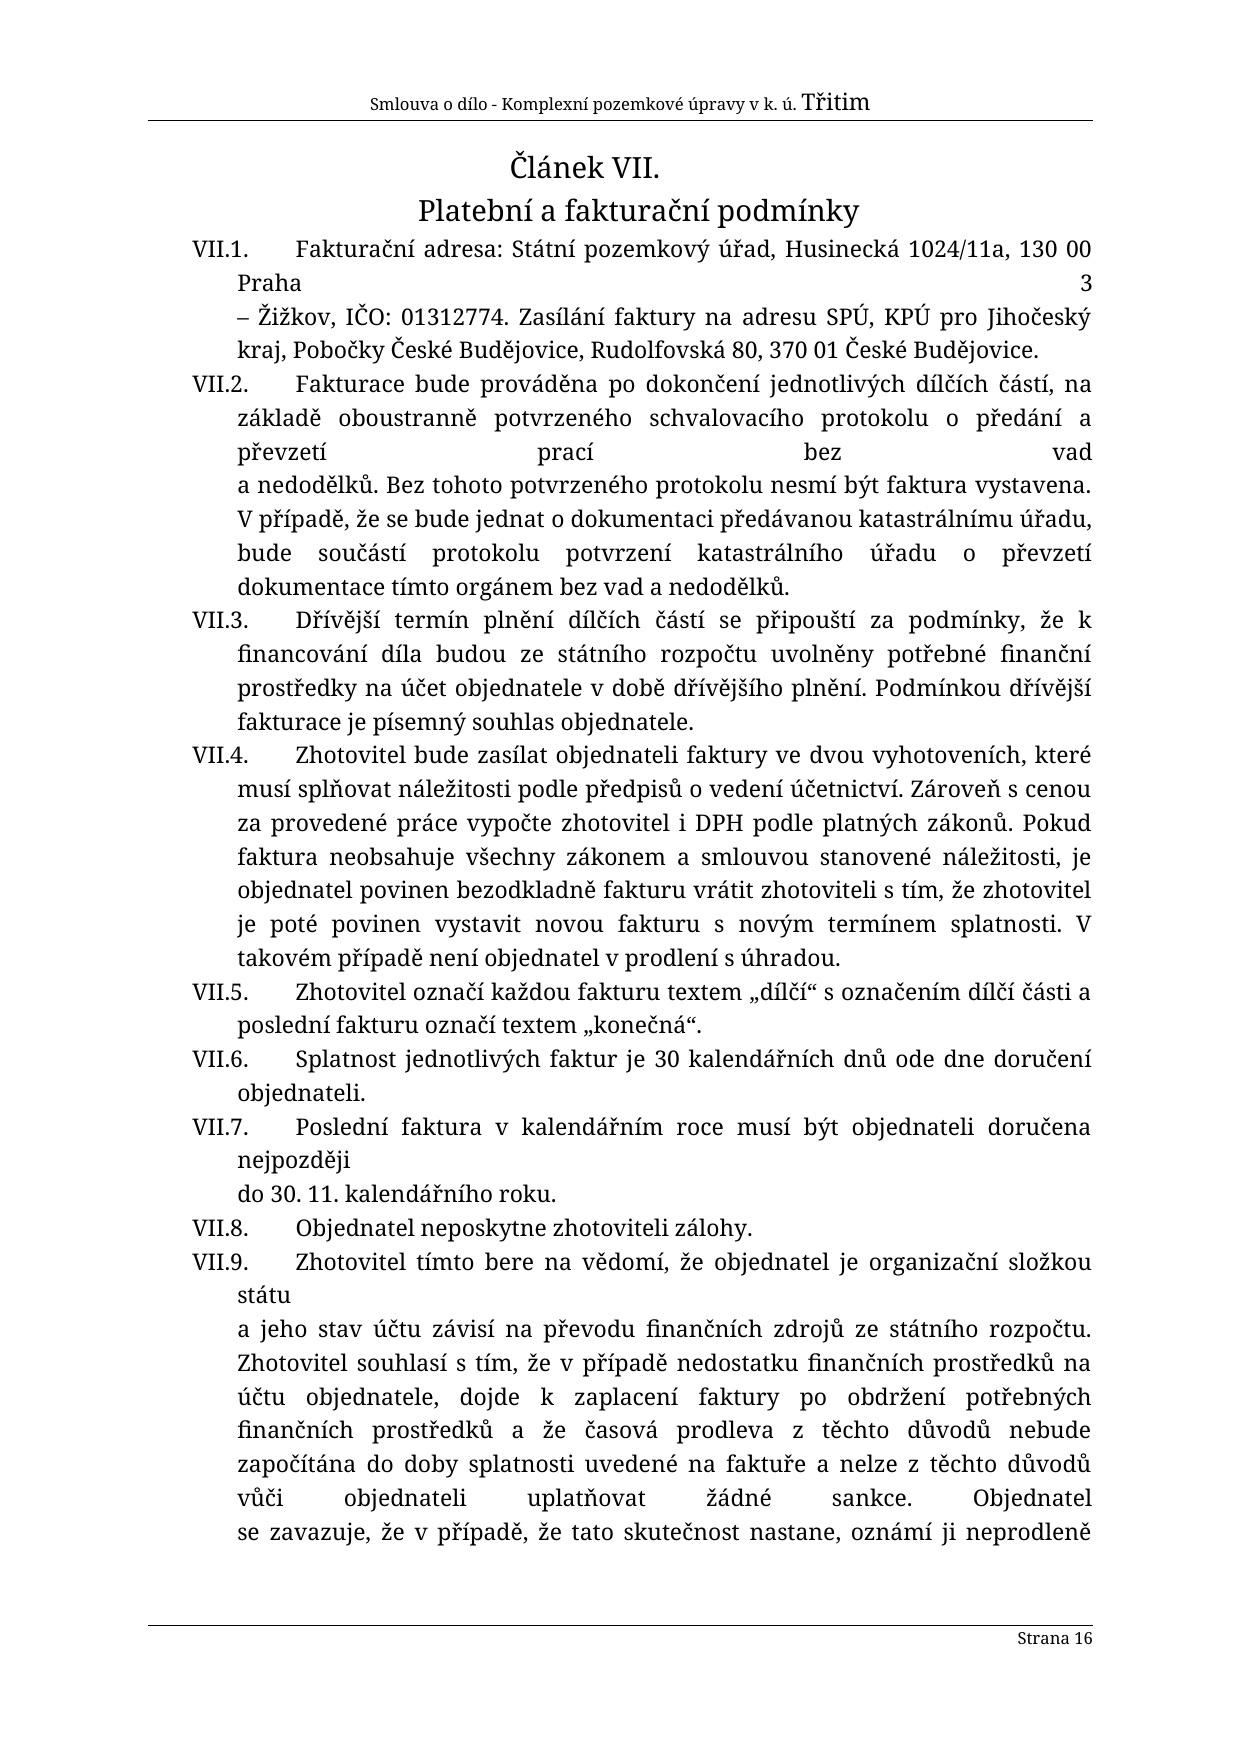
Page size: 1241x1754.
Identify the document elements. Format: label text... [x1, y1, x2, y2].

list Splatnost jednotlivých faktur je 30 kalendářních dnů ode dne doručení objednateli. [192, 1043, 1093, 1108]
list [192, 1246, 1093, 1547]
list Dřívější termín plnění dílčích částí se připouští za podmínky, že k financování díla budou ze státního rozpočtu uvolněny potřebné finanční prostředky na účet objednatele v době dřívějšího plnění. Podmínkou dřívější fakturace je písemný souhlas objednatele. [192, 604, 1093, 737]
list Objednatel neposkytne zhotoviteli zálohy. [192, 1212, 1093, 1243]
list Zhotovitel bude zasílat objednateli faktury ve dvou vyhotoveních, které musí splňovat náležitosti podle předpisů o vedení účetnictví. Zároveň s cenou za provedené práce vypočte zhotovitel i DPH podle platných zákonů. Pokud faktura neobsahuje všechny zákonem a smlouvou stanovené náležitosti, je objednatel povinen bezodkladně fakturu vrátit zhotoviteli s tím, že zhotovitel je poté povinen vystavit novou fakturu s novým termínem splatnosti. V takovém případě není objednatel v prodlení s úhradou. [192, 739, 1093, 973]
list Fakturace bude prováděna po dokončení jednotlivých dílčích částí, na základě oboustranně potvrzeného schvalovacího protokolu o předání a převzetí prací bez vad a nedodělků. Bez tohoto potvrzeného protokolu nesmí být faktura vystavena. V případě, že se bude jednat o dokumentaci předávanou katastrálnímu úřadu, bude součástí protokolu potvrzení katastrálního úřadu o převzetí dokumentace tímto orgánem bez vad a nedodělků. [192, 368, 1093, 602]
list Poslední faktura v kalendářním roce musí být objednateli doručena nejpozději do 30. 11. kalendářního roku. [192, 1111, 1093, 1209]
list Fakturační adresa: Státní pozemkový úřad, Husinecká 1024/11a, 130 00 Praha 3 – Žižkov, IČO: 01312774. Zasílání faktury na adresu SPÚ, KPÚ pro Jihočeský kraj, Pobočky České Budějovice, Rudolfovská 80, 370 01 České Budějovice. [192, 233, 1093, 366]
list Zhotovitel označí každou fakturu textem „dílčí“ s označením dílčí části a poslední fakturu označí textem „konečná“. [192, 976, 1093, 1041]
subtitle Platební a fakturační podmínky [148, 148, 1093, 230]
